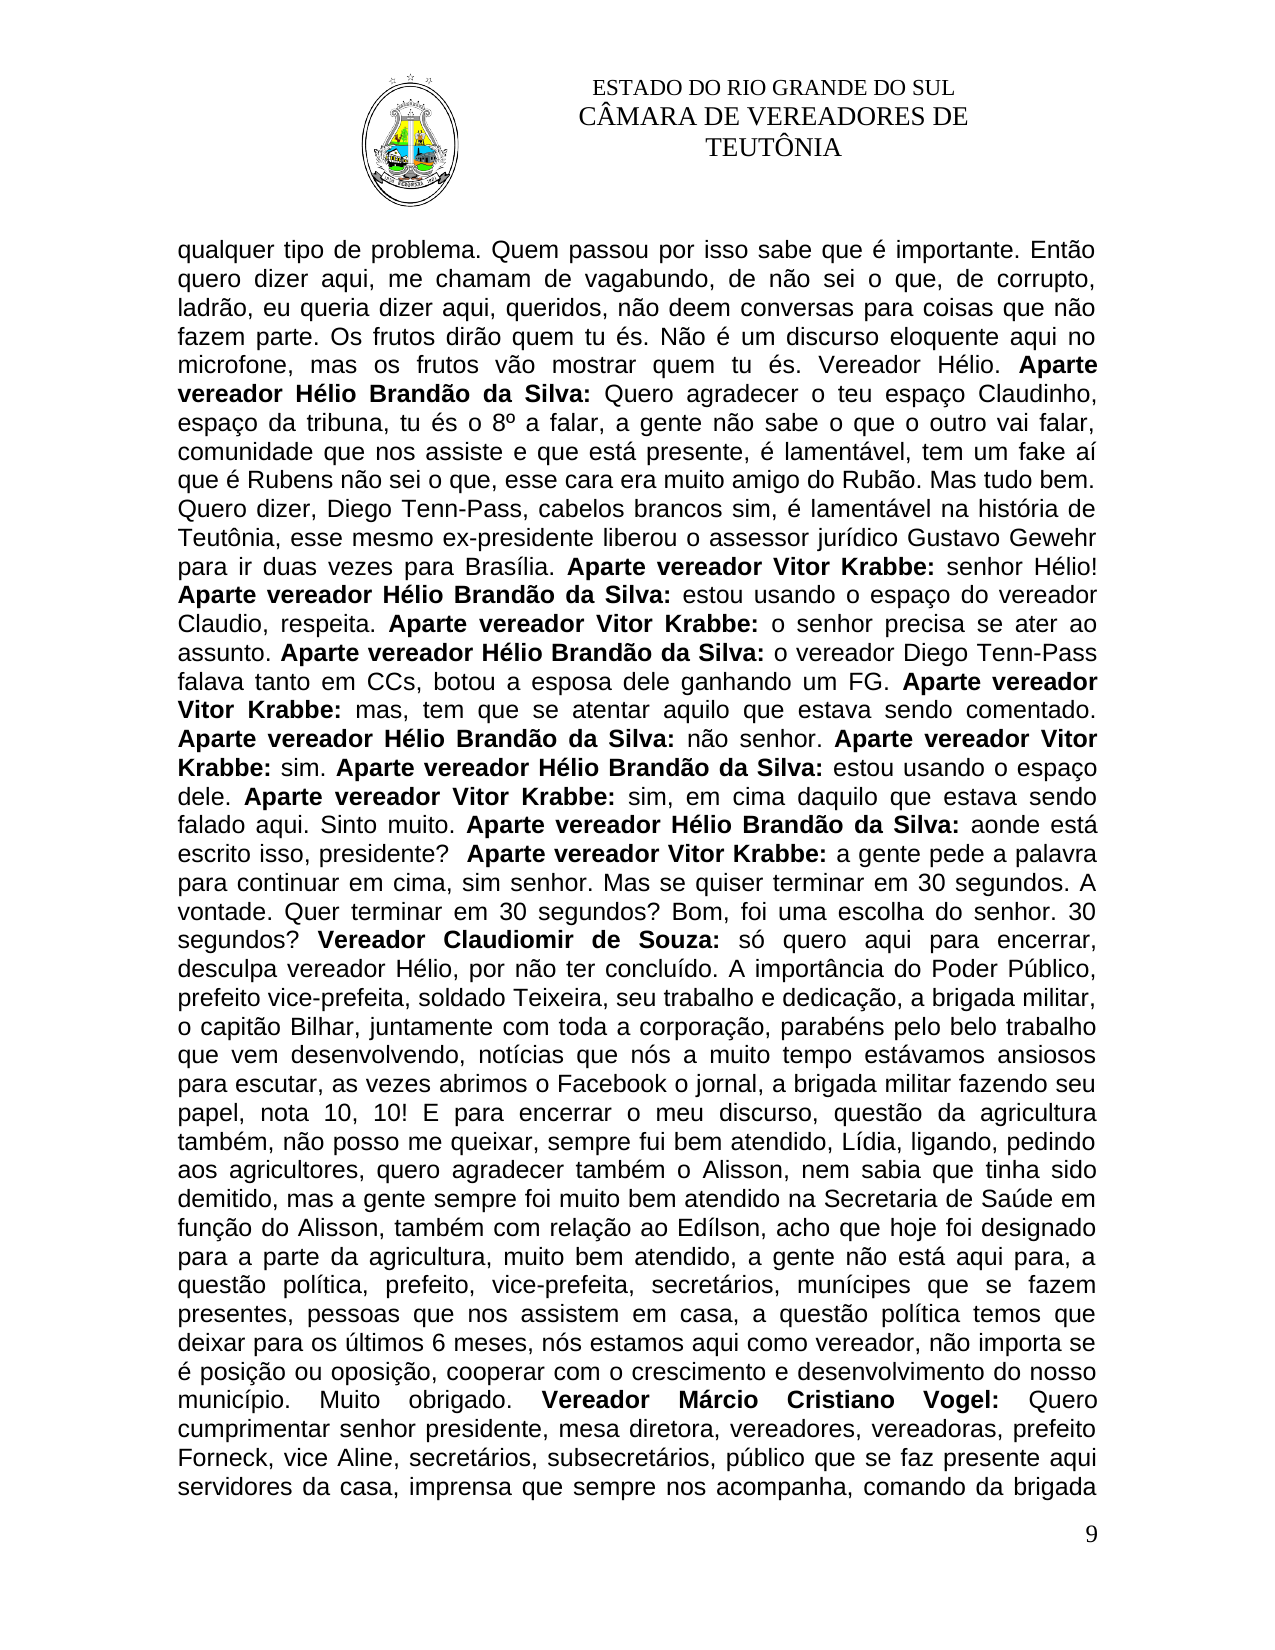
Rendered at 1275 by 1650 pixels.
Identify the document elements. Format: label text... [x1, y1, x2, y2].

picture [361, 73, 459, 207]
